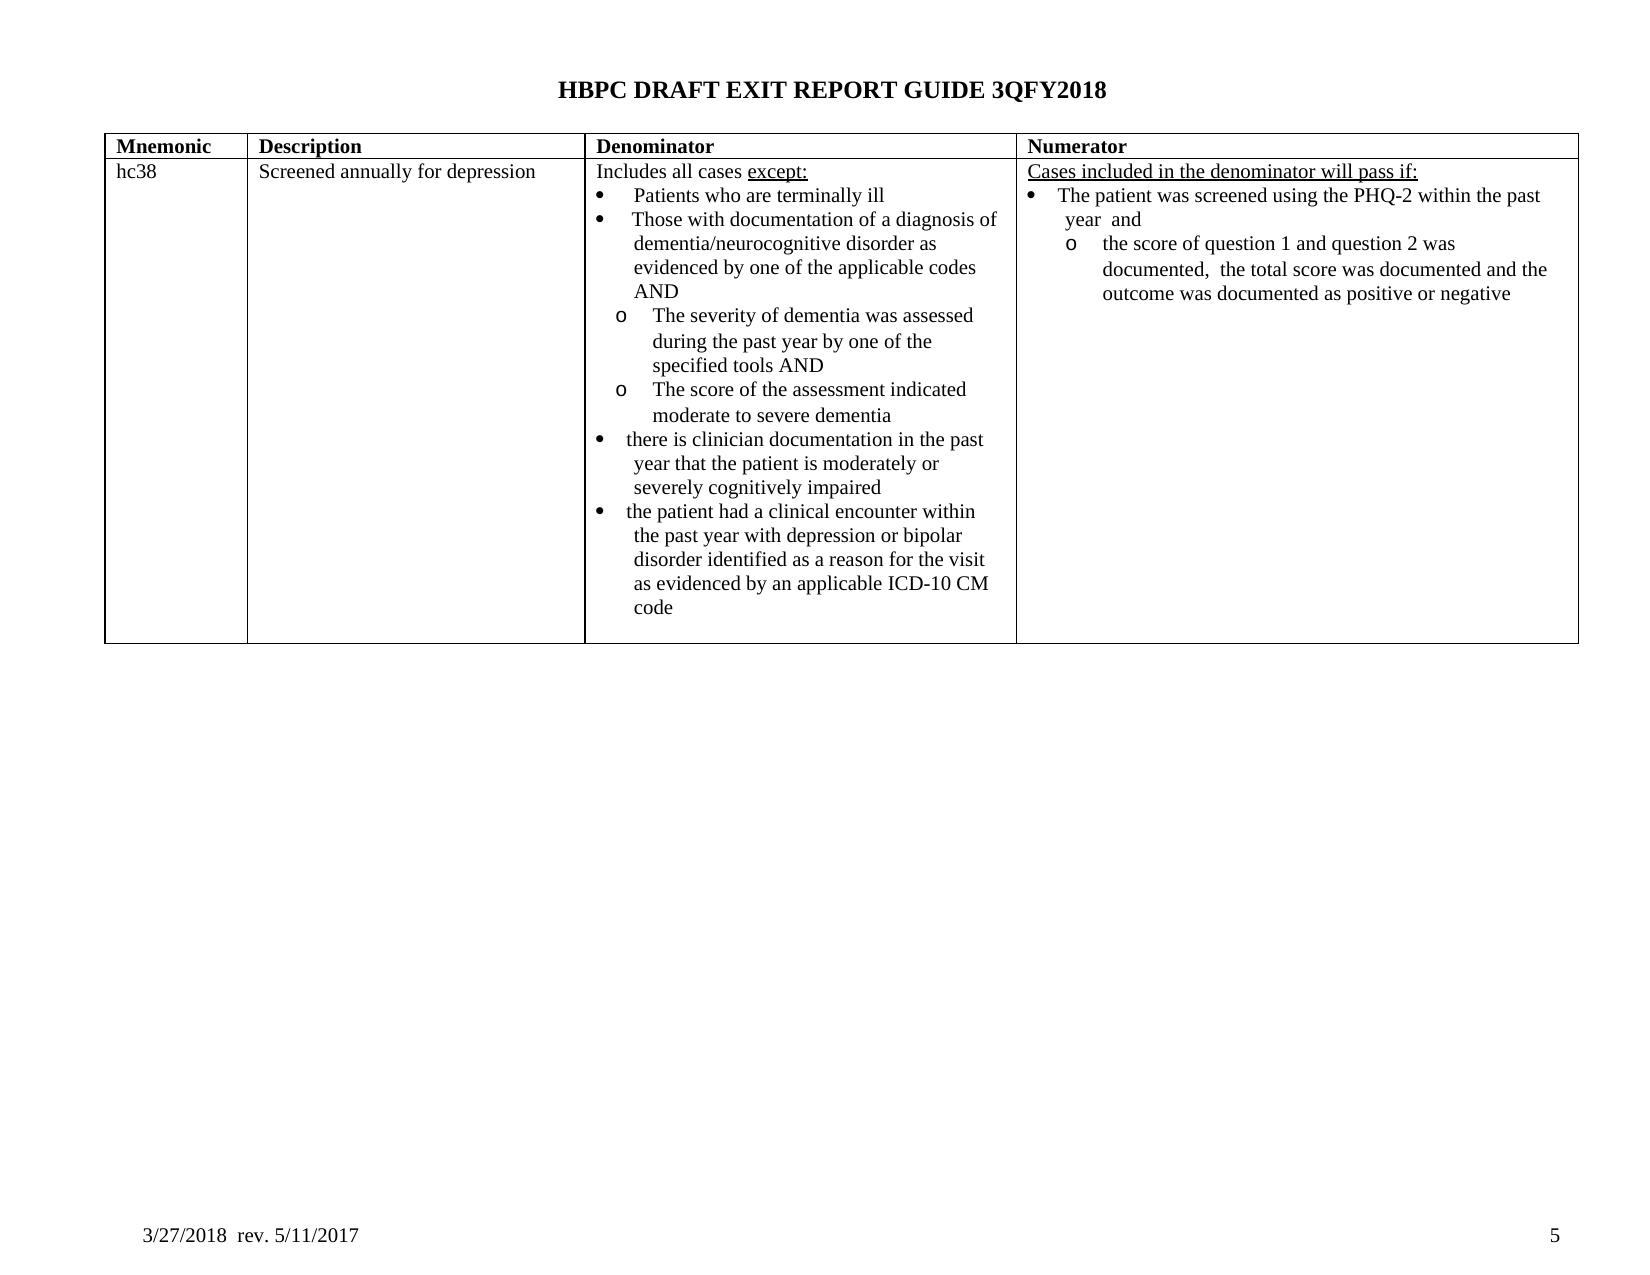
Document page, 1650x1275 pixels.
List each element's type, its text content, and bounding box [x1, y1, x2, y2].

table_cell hc38 [106, 159, 247, 643]
table_header Mnemonic [106, 134, 247, 158]
table_header Denominator [586, 134, 1016, 158]
table_cell Cases included in the denominator will pass if: The patient was screened using the PHQ-2 within the past year and the score of question 1 and question 2 was documented, the total score was documented and the outcome was documented as positive or negative [1017, 159, 1578, 643]
table_header Description [248, 134, 584, 158]
table_cell Screened annually for depression [248, 159, 584, 643]
table_header Numerator [1017, 134, 1578, 158]
table_cell Includes all cases except: Patients who are terminally ill Those with documentation of a diagnosis of dementia/neurocognitive disorder as evidenced by one of the applicable codes AND The severity of dementia was assessed during the past year by one of the specified tools AND The score of the assessment indicated moderate to severe dementia there is clinician documentation in the past year that the patient is moderately or severely cognitively impaired the patient had a clinical encounter within the past year with depression or bipolar disorder identified as a reason for the visit as evidenced by an applicable ICD-10 CM code [586, 159, 1016, 643]
